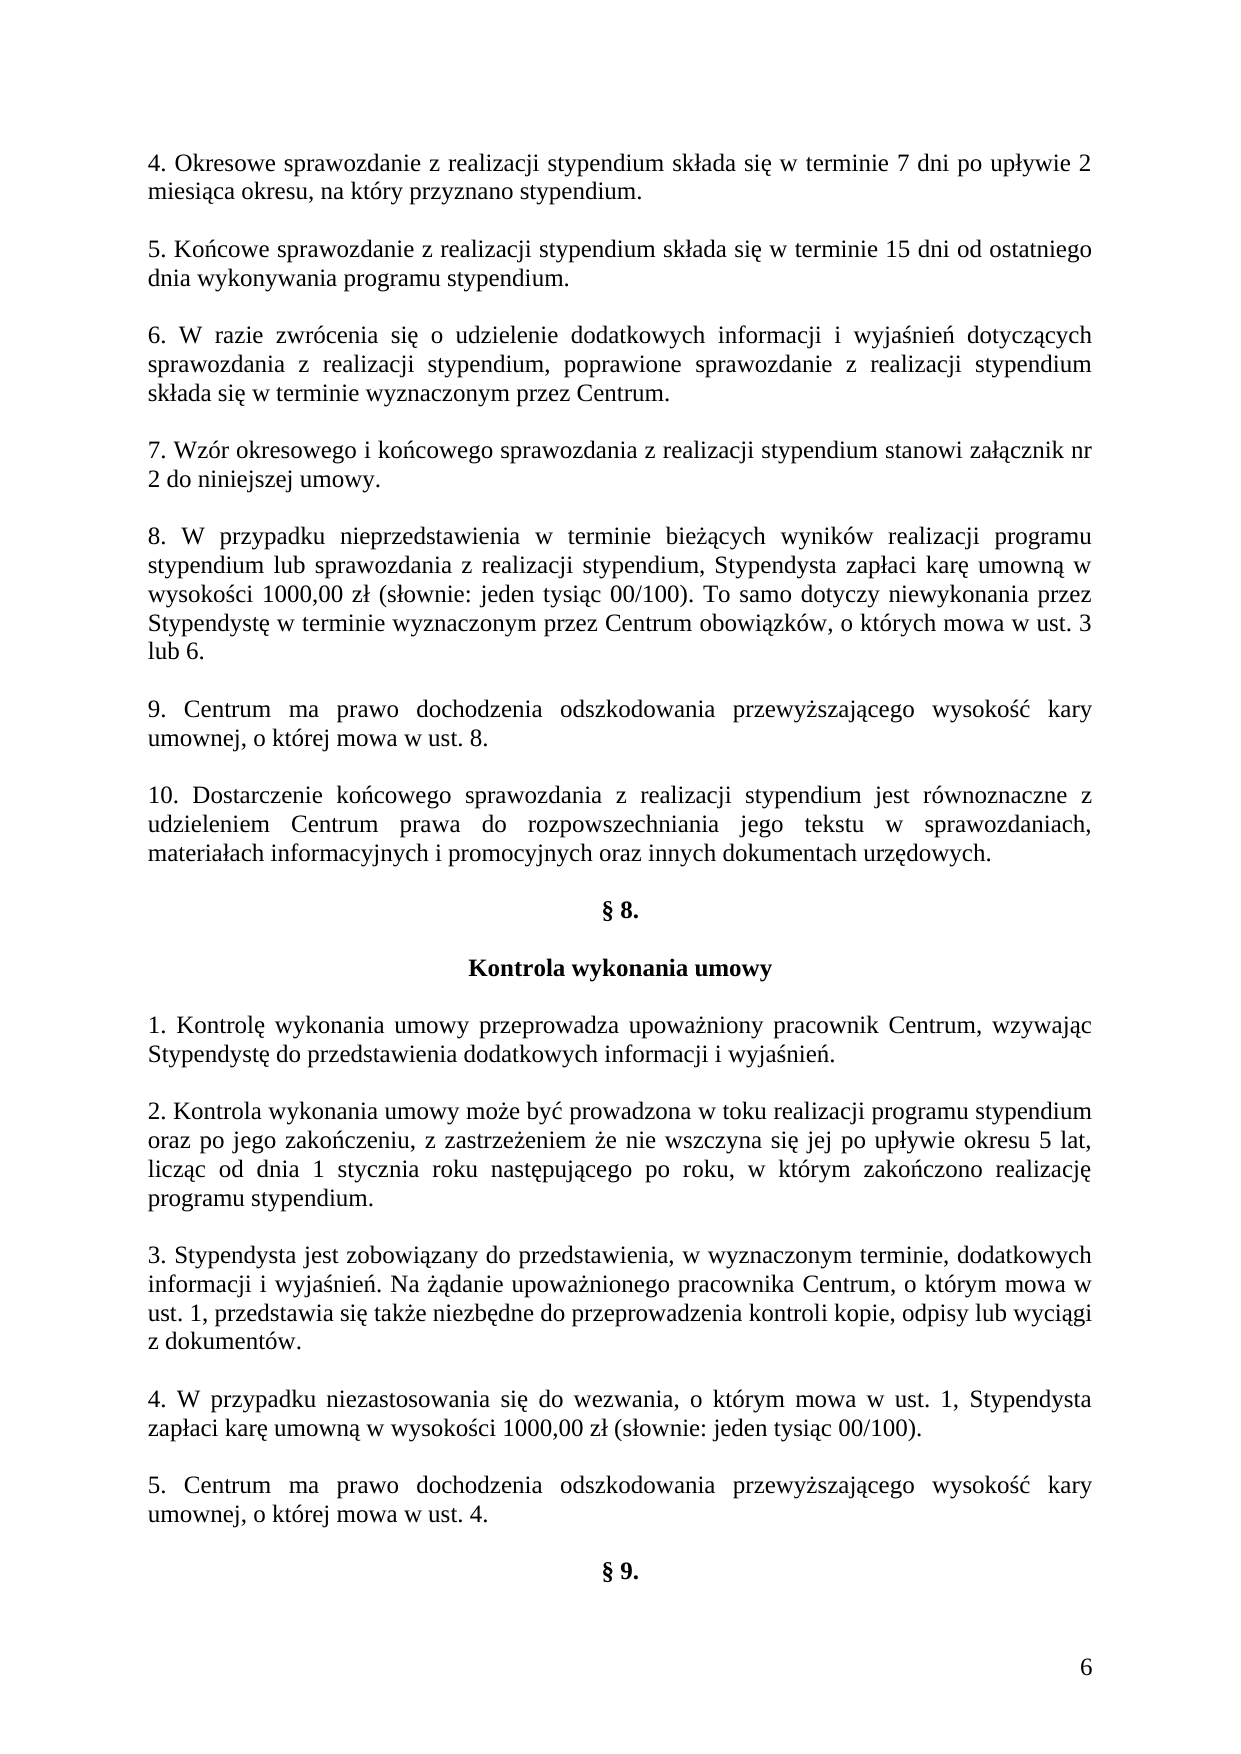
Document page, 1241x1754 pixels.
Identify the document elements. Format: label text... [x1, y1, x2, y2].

text 5. Centrum ma prawo dochodzenia odszkodowania przewyższającego wysokość kary umownej, o której mowa w ust. 4. [148, 1470, 1093, 1528]
text 10. Dostarczenie końcowego sprawozdania z realizacji stypendium jest równoznaczne z udzieleniem Centrum prawa do rozpowszechniania jego tekstu w sprawozdaniach, materiałach informacyjnych i promocyjnych oraz innych dokumentach urzędowych. [148, 780, 1093, 866]
text 8. W przypadku nieprzedstawienia w terminie bieżących wyników realizacji programu stypendium lub sprawozdania z realizacji stypendium, Stypendysta zapłaci karę umowną w wysokości 1000,00 zł (słownie: jeden tysiąc 00/100). To samo dotyczy niewykonania przez Stypendystę w terminie wyznaczonym przez Centrum obowiązków, o których mowa w ust. 3 lub 6. [148, 521, 1093, 665]
subtitle Kontrola wykonania umowy [148, 953, 1093, 981]
text § 8. [148, 895, 1093, 924]
text 1. Kontrolę wykonania umowy przeprowadza upoważniony pracownik Centrum, wzywając Stypendystę do przedstawienia dodatkowych informacji i wyjaśnień. [148, 1010, 1093, 1068]
text 7. Wzór okresowego i końcowego sprawozdania z realizacji stypendium stanowi załącznik nr 2 do niniejszej umowy. [148, 435, 1093, 493]
text 3. Stypendysta jest zobowiązany do przedstawienia, w wyznaczonym terminie, dodatkowych informacji i wyjaśnień. Na żądanie upoważnionego pracownika Centrum, o którym mowa w ust. 1, przedstawia się także niezbędne do przeprowadzenia kontroli kopie, odpisy lub wyciągi z dokumentów. [148, 1240, 1093, 1355]
text 2. Kontrola wykonania umowy może być prowadzona w toku realizacji programu stypendium oraz po jego zakończeniu, z zastrzeżeniem że nie wszczyna się jej po upływie okresu 5 lat, licząc od dnia 1 stycznia roku następującego po roku, w którym zakończono realizację programu stypendium. [148, 1096, 1093, 1211]
text 9. Centrum ma prawo dochodzenia odszkodowania przewyższającego wysokość kary umownej, o której mowa w ust. 8. [148, 694, 1093, 751]
text 5. Końcowe sprawozdanie z realizacji stypendium składa się w terminie 15 dni od ostatniego dnia wykonywania programu stypendium. [148, 234, 1093, 291]
text 6. W razie zwrócenia się o udzielenie dodatkowych informacji i wyjaśnień dotyczących sprawozdania z realizacji stypendium, poprawione sprawozdanie z realizacji stypendium składa się w terminie wyznaczonym przez Centrum. [148, 320, 1093, 406]
text § 9. [148, 1556, 1093, 1585]
text 4. Okresowe sprawozdanie z realizacji stypendium składa się w terminie 7 dni po upływie 2 miesiąca okresu, na który przyznano stypendium. [148, 148, 1093, 205]
text 4. W przypadku niezastosowania się do wezwania, o którym mowa w ust. 1, Stypendysta zapłaci karę umowną w wysokości 1000,00 zł (słownie: jeden tysiąc 00/100). [148, 1384, 1093, 1441]
